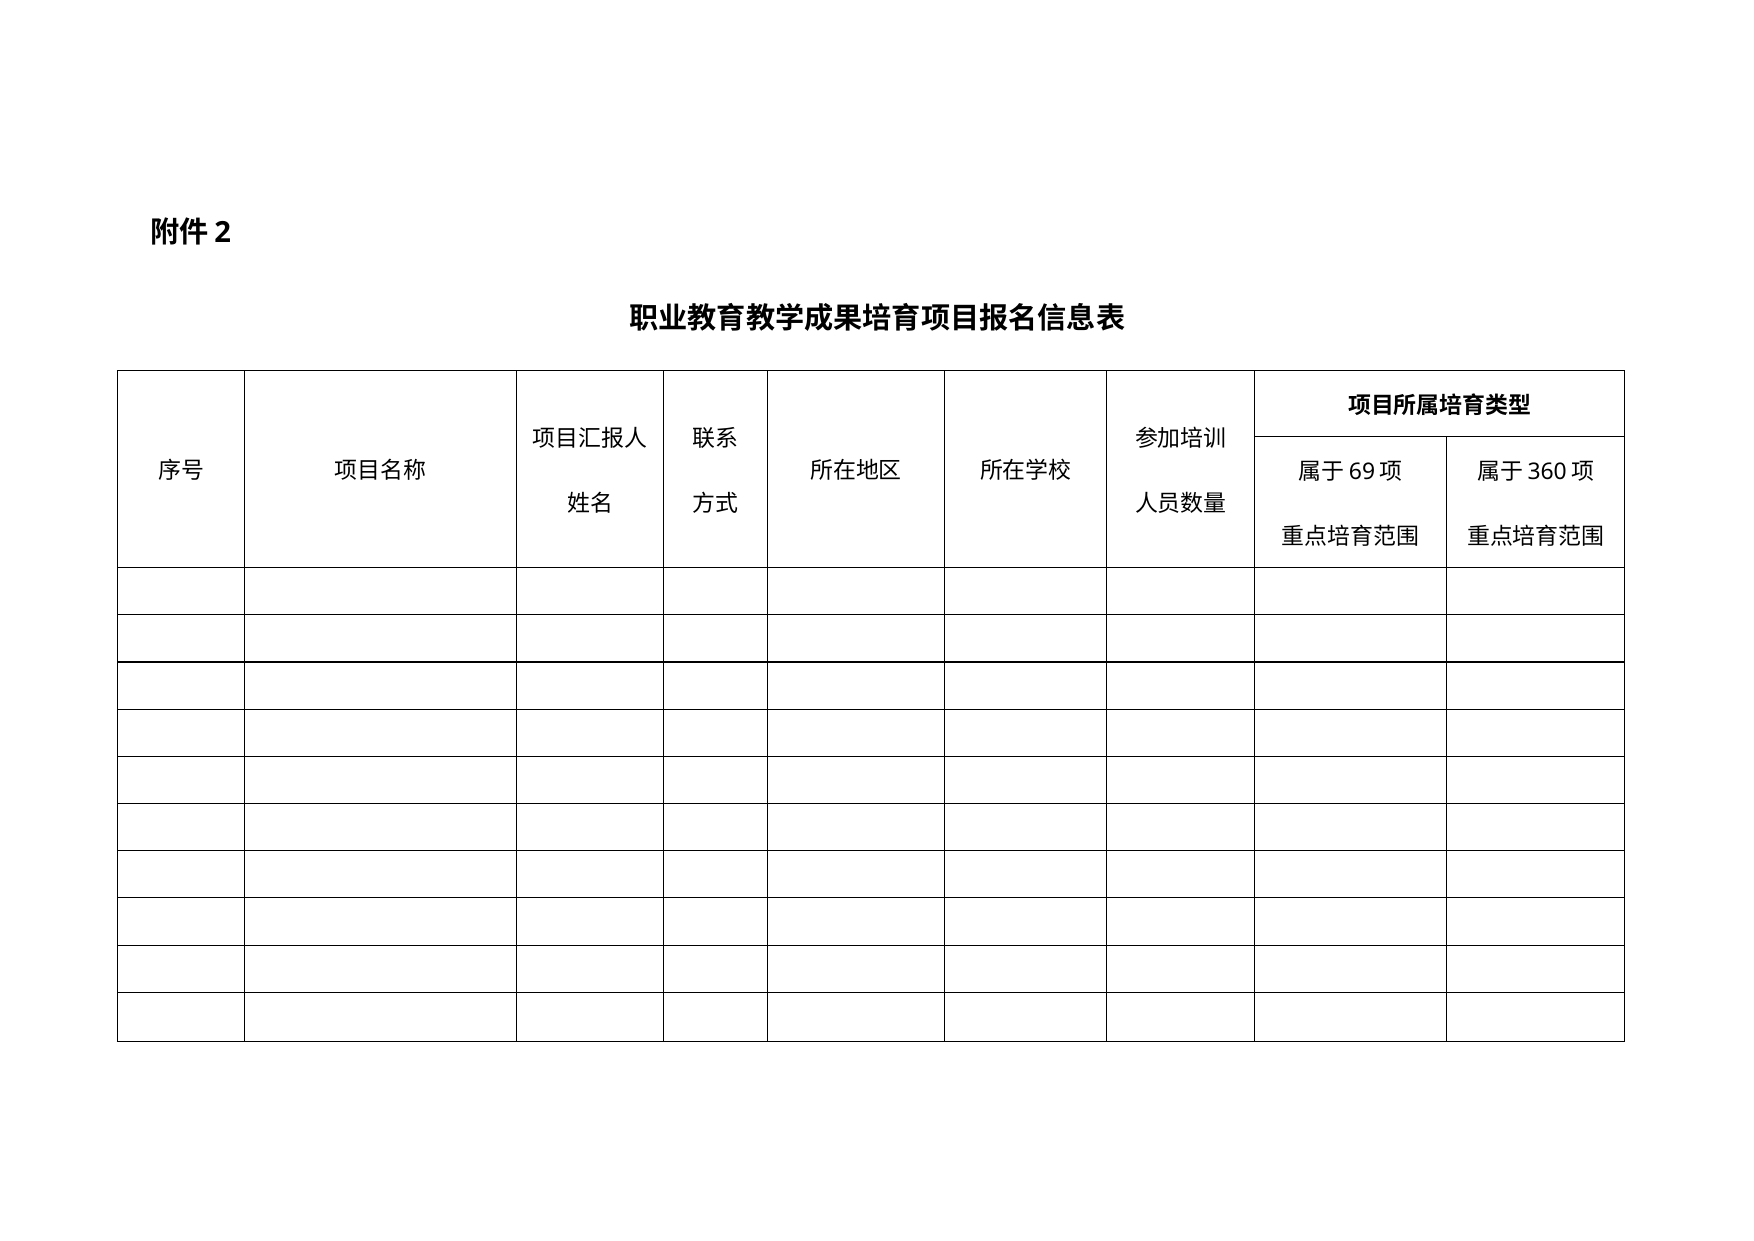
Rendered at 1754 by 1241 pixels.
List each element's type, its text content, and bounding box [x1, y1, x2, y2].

table_cell [118, 851, 244, 897]
table_cell [768, 804, 944, 850]
table_cell [768, 993, 944, 1041]
table_cell [517, 804, 663, 850]
table_cell [664, 615, 767, 661]
table_cell [945, 663, 1106, 708]
table_cell [517, 898, 663, 944]
table_cell [1107, 804, 1254, 850]
table_cell [1255, 946, 1446, 992]
table_cell [517, 568, 663, 614]
table_header 项目所属培育类型 [1255, 371, 1624, 436]
table_cell [118, 946, 244, 992]
table_cell [1255, 898, 1446, 944]
table_cell [945, 898, 1106, 944]
table_cell [1255, 615, 1446, 661]
table_cell [118, 615, 244, 661]
table_cell [517, 615, 663, 661]
text 职业教育教学成果培育项目报名信息表 [150, 284, 1604, 349]
text 附件2 [150, 198, 1604, 263]
table_cell [768, 568, 944, 614]
table_cell [1255, 710, 1446, 756]
table_header 联系 方式 [664, 371, 767, 567]
table_header 参加培训 人员数量 [1107, 371, 1254, 567]
table_cell [664, 804, 767, 850]
table_cell [945, 757, 1106, 803]
table_cell [517, 757, 663, 803]
table_cell [1107, 757, 1254, 803]
table_cell [664, 946, 767, 992]
table_cell [245, 993, 516, 1041]
table_cell [768, 663, 944, 708]
table_cell [245, 804, 516, 850]
table_cell [1447, 851, 1624, 897]
table_cell [1255, 851, 1446, 897]
table_cell [1447, 804, 1624, 850]
table_cell 属于360项 重点培育范围 [1447, 437, 1624, 567]
table_cell [1447, 757, 1624, 803]
table_cell [768, 710, 944, 756]
table_cell [118, 663, 244, 708]
table_cell [1255, 663, 1446, 708]
table_cell [1107, 946, 1254, 992]
table_cell [245, 898, 516, 944]
table_cell [118, 898, 244, 944]
table_cell [245, 615, 516, 661]
table_cell [1447, 946, 1624, 992]
table_cell [118, 568, 244, 614]
table_cell [945, 568, 1106, 614]
table_cell [1255, 568, 1446, 614]
table_cell [1107, 710, 1254, 756]
table_cell [517, 946, 663, 992]
table_header 序号 [118, 371, 244, 567]
table_cell [945, 710, 1106, 756]
table_cell [664, 898, 767, 944]
table_cell [1447, 663, 1624, 708]
table_cell [245, 757, 516, 803]
table_cell [945, 851, 1106, 897]
table_cell [1447, 993, 1624, 1041]
table_cell [768, 898, 944, 944]
table_cell [1255, 757, 1446, 803]
table_cell [517, 663, 663, 708]
table_header 项目汇报人姓名 [517, 371, 663, 567]
table_cell [245, 710, 516, 756]
table_cell [945, 946, 1106, 992]
table_cell [517, 710, 663, 756]
table_cell [1107, 898, 1254, 944]
table_cell [945, 615, 1106, 661]
table_cell [1255, 993, 1446, 1041]
table_cell [664, 568, 767, 614]
table_cell [664, 851, 767, 897]
table_header 所在学校 [945, 371, 1106, 567]
table_cell [1447, 898, 1624, 944]
table_cell [1107, 663, 1254, 708]
table_cell [517, 851, 663, 897]
table_cell [118, 993, 244, 1041]
table_cell [945, 993, 1106, 1041]
table_cell [245, 568, 516, 614]
table_header 所在地区 [768, 371, 944, 567]
table_cell [245, 851, 516, 897]
table_cell [118, 804, 244, 850]
table_cell [768, 946, 944, 992]
table_cell 属于69项 重点培育范围 [1255, 437, 1446, 567]
table_cell [118, 710, 244, 756]
table_cell [245, 946, 516, 992]
table_cell [1447, 615, 1624, 661]
table_cell [1447, 710, 1624, 756]
table_cell [1107, 615, 1254, 661]
table_cell [768, 757, 944, 803]
table_cell [1447, 568, 1624, 614]
table_cell [664, 757, 767, 803]
table_cell [664, 993, 767, 1041]
table_cell [517, 993, 663, 1041]
table_cell [664, 710, 767, 756]
table_cell [664, 663, 767, 708]
table_cell [1107, 993, 1254, 1041]
table_cell [768, 615, 944, 661]
table_cell [1107, 568, 1254, 614]
table_cell [945, 804, 1106, 850]
table_header 项目名称 [245, 371, 516, 567]
table_cell [118, 757, 244, 803]
table_cell [1107, 851, 1254, 897]
table_cell [1255, 804, 1446, 850]
table_cell [245, 663, 516, 708]
table_cell [768, 851, 944, 897]
